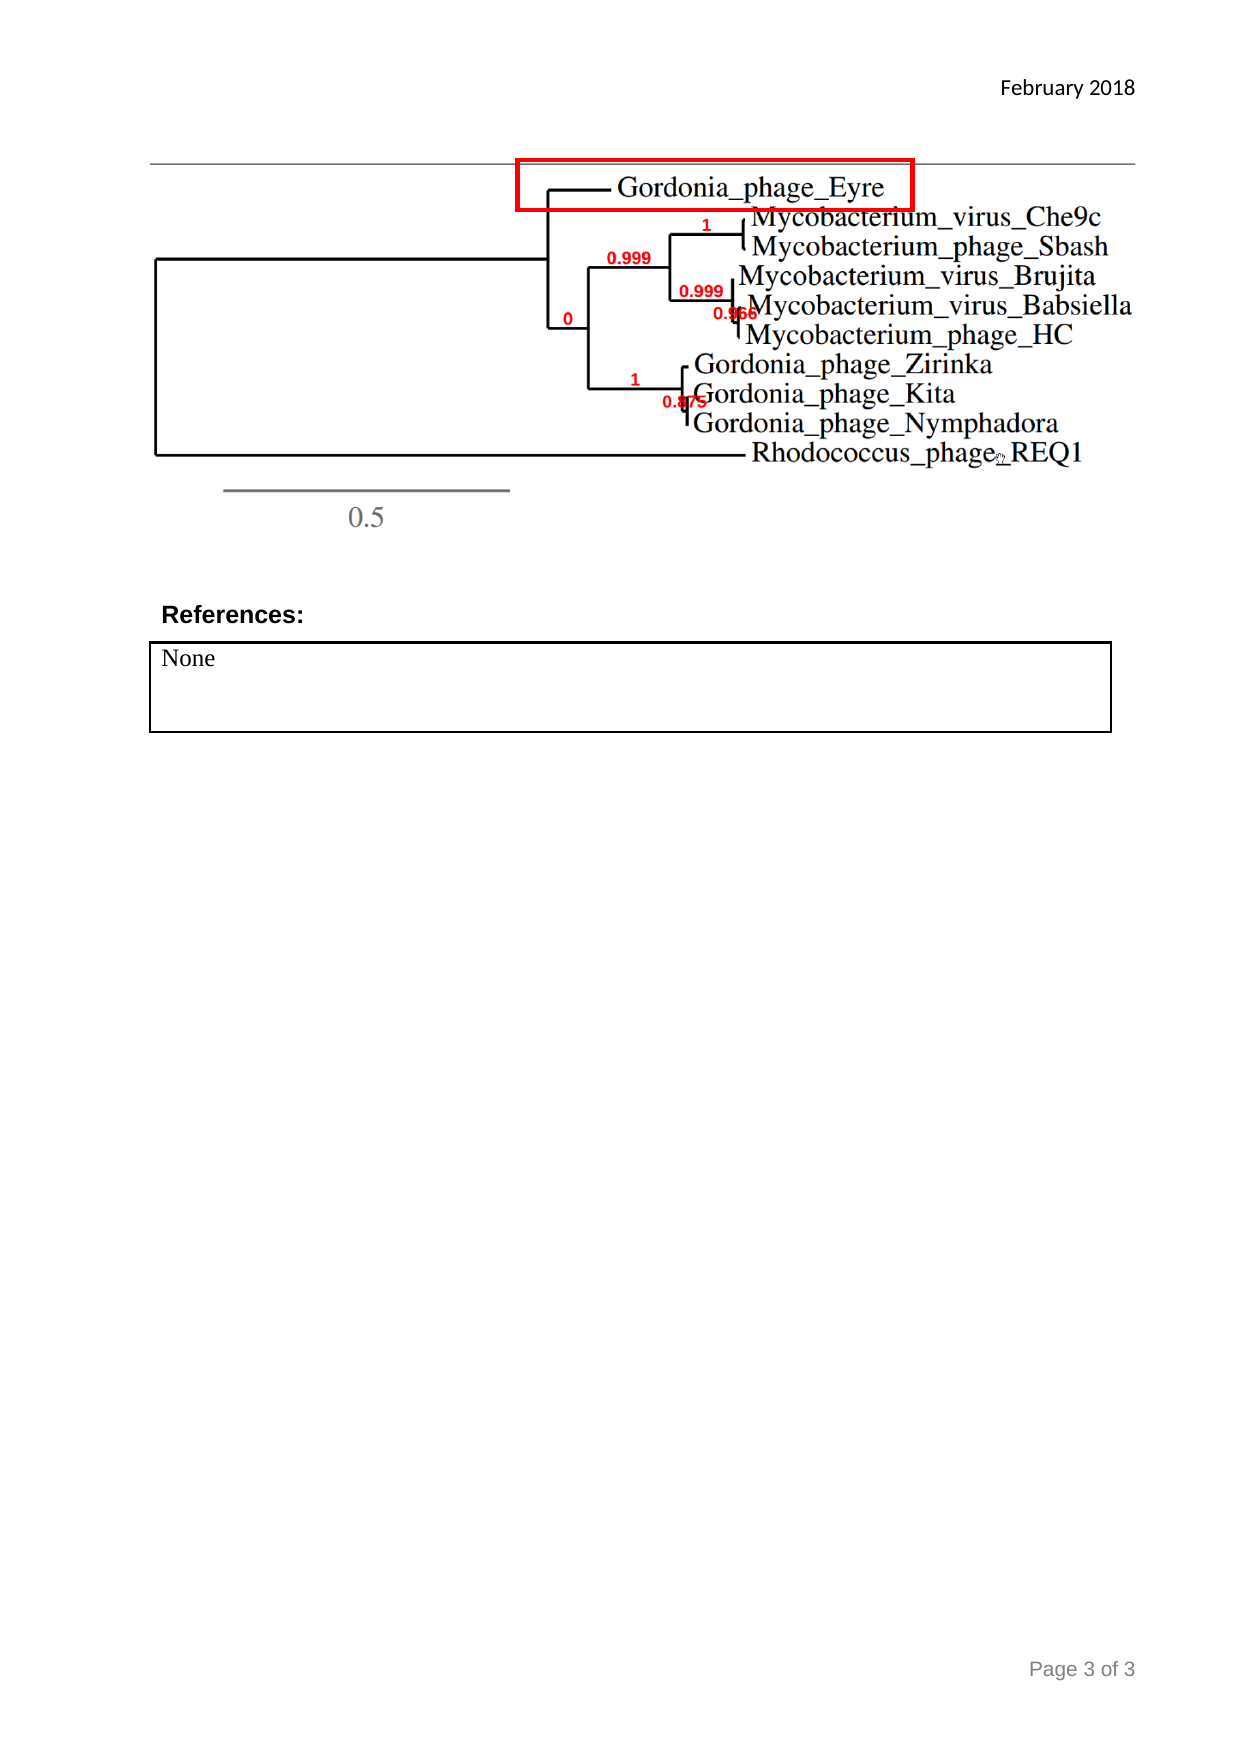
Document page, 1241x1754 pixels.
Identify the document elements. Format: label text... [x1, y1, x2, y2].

picture [520, 163, 910, 208]
table_header References: [150, 600, 1111, 641]
picture [150, 163, 1136, 543]
table_cell None [151, 644, 1110, 731]
